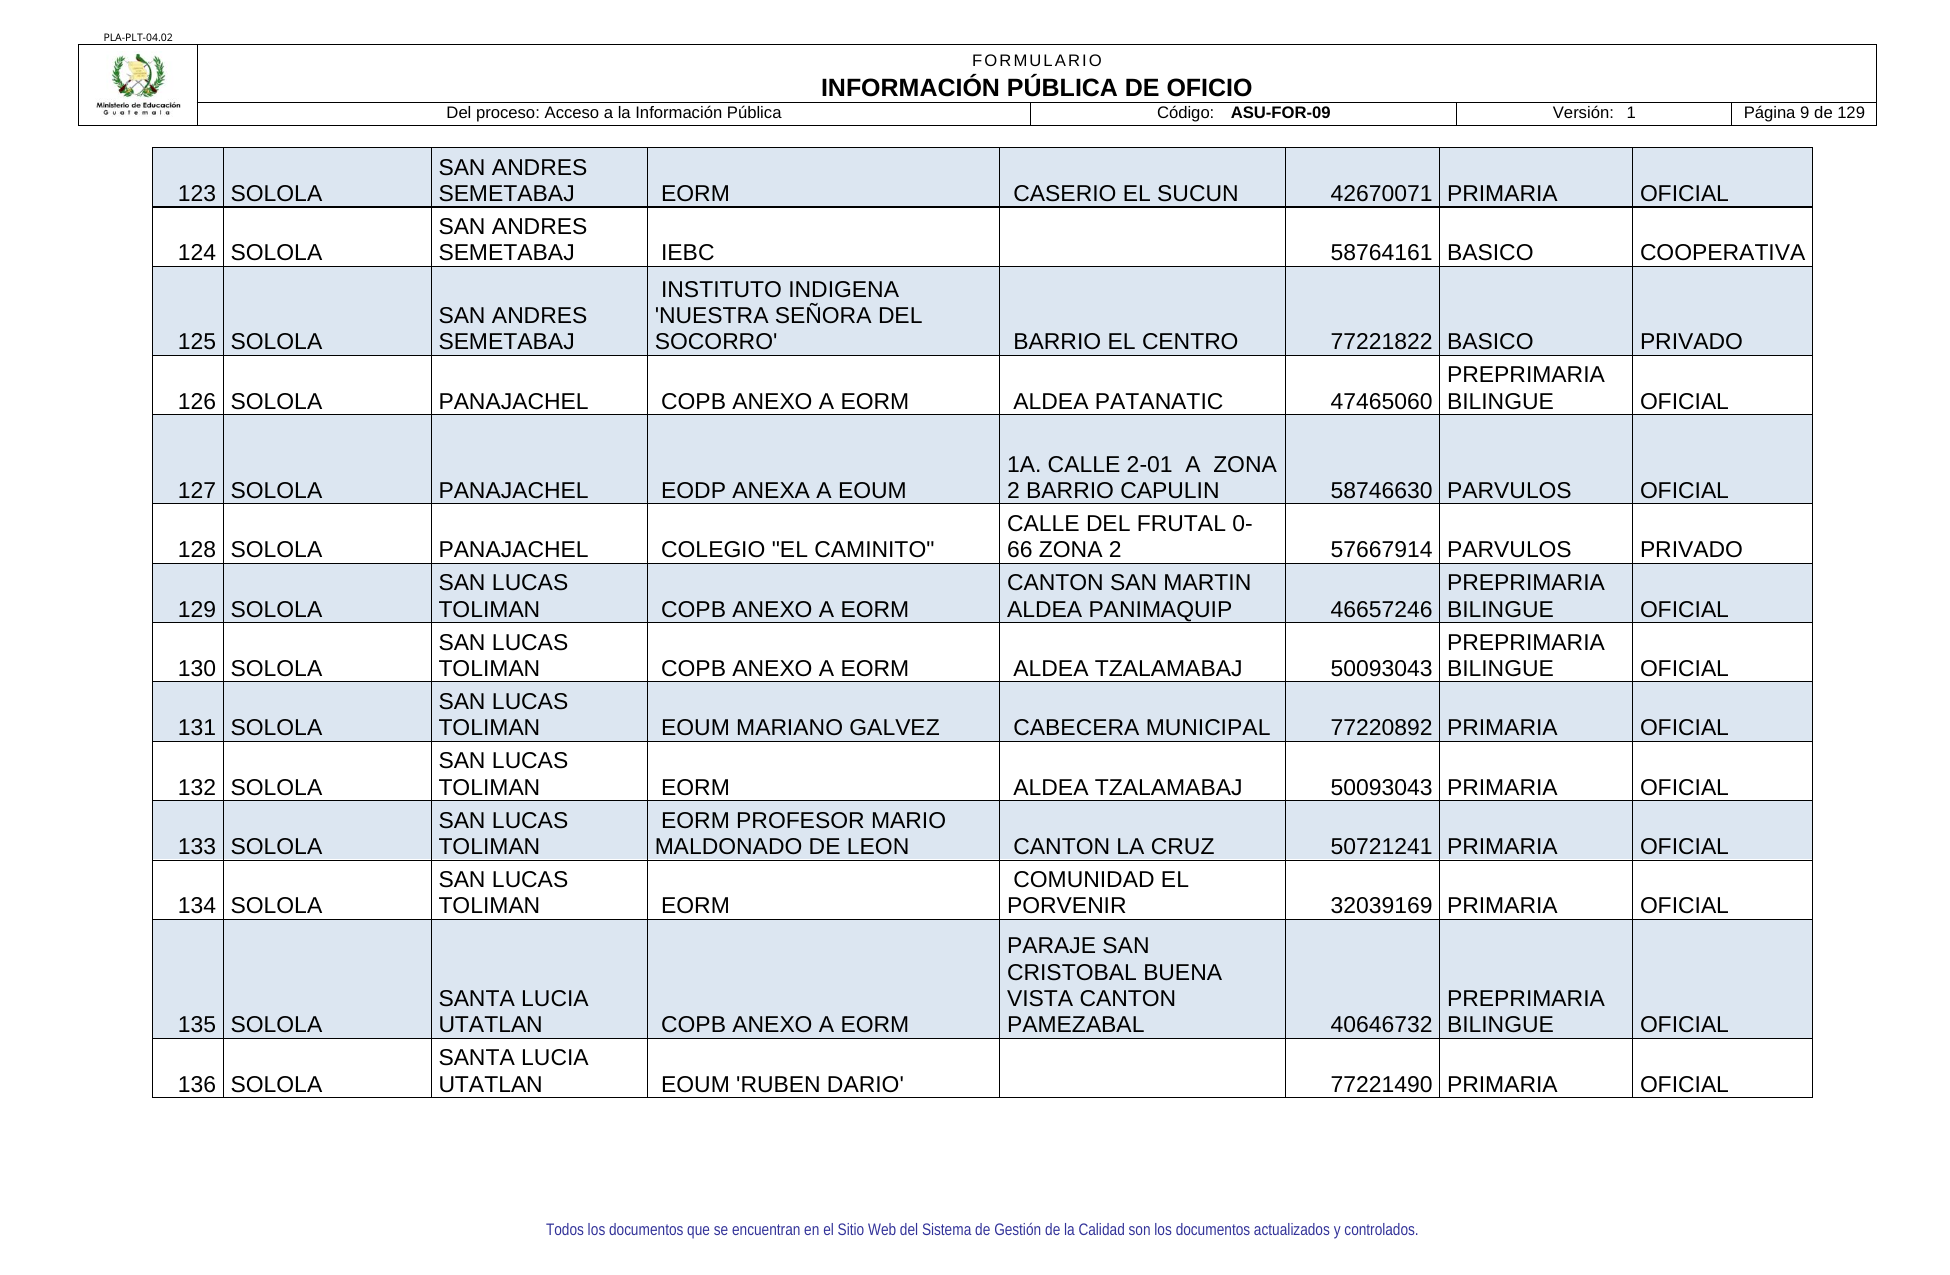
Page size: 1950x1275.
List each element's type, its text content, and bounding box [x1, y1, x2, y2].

table_cell [1000, 1039, 1285, 1097]
table_cell PREPRIMARIA BILINGUE [1440, 623, 1632, 681]
table_cell OFICIAL [1633, 861, 1812, 919]
table_cell 127 [153, 415, 223, 503]
table_cell PRIMARIA [1440, 148, 1632, 206]
table_cell 50721241 [1286, 801, 1439, 859]
table_cell SOLOLA [224, 208, 431, 266]
table_cell OFICIAL [1633, 148, 1812, 206]
table_cell 136 [153, 1039, 223, 1097]
table_cell PRIVADO [1633, 267, 1812, 355]
table_cell 42670071 [1286, 148, 1439, 206]
table_cell OFICIAL [1633, 356, 1812, 414]
table_cell SOLOLA [224, 564, 431, 622]
table_cell 128 [153, 504, 223, 563]
table_cell SOLOLA [224, 742, 431, 800]
table_cell SAN ANDRES SEMETABAJ [432, 208, 647, 266]
table_cell OFICIAL [1633, 564, 1812, 622]
table_cell 135 [153, 920, 223, 1038]
table_cell 130 [153, 623, 223, 681]
table_cell 58746630 [1286, 415, 1439, 503]
table_cell SOLOLA [224, 861, 431, 919]
table_cell BARRIO EL CENTRO [1000, 267, 1285, 355]
table_cell 50093043 [1286, 623, 1439, 681]
table_cell SOLOLA [224, 623, 431, 681]
table_cell BASICO [1440, 267, 1632, 355]
table_cell PARVULOS [1440, 504, 1632, 563]
table_cell OFICIAL [1633, 415, 1812, 503]
picture [95, 51, 181, 117]
table_cell EODP ANEXA A EOUM [648, 415, 999, 503]
table_cell SOLOLA [224, 356, 431, 414]
table_cell CANTON SAN MARTIN ALDEA PANIMAQUIP [1000, 564, 1285, 622]
table_cell SOLOLA [224, 148, 431, 206]
table_cell SOLOLA [224, 415, 431, 503]
table_cell COLEGIO "EL CAMINITO" [648, 504, 999, 563]
table_cell ALDEA TZALAMABAJ [1000, 623, 1285, 681]
table_cell 46657246 [1286, 564, 1439, 622]
table_cell PRIMARIA [1440, 1039, 1632, 1097]
table_cell PANAJACHEL [432, 356, 647, 414]
table_cell PANAJACHEL [432, 415, 647, 503]
table_cell PRIMARIA [1440, 801, 1632, 859]
table_cell SAN LUCAS TOLIMAN [432, 742, 647, 800]
table_cell COPB ANEXO A EORM [648, 564, 999, 622]
table_cell SOLOLA [224, 682, 431, 741]
table_cell 77221822 [1286, 267, 1439, 355]
table_cell ALDEA TZALAMABAJ [1000, 742, 1285, 800]
table_cell 126 [153, 356, 223, 414]
table_cell EOUM MARIANO GALVEZ [648, 682, 999, 741]
table_cell 77220892 [1286, 682, 1439, 741]
table_cell PREPRIMARIA BILINGUE [1440, 920, 1632, 1038]
table_cell COPB ANEXO A EORM [648, 623, 999, 681]
table_cell 58764161 [1286, 208, 1439, 266]
table_cell SOLOLA [224, 504, 431, 563]
table_cell 123 [153, 148, 223, 206]
table_cell EOUM 'RUBEN DARIO' [648, 1039, 999, 1097]
table_cell 57667914 [1286, 504, 1439, 563]
table_cell CALLE DEL FRUTAL 0-66 ZONA 2 [1000, 504, 1285, 563]
table_cell 134 [153, 861, 223, 919]
table_cell PREPRIMARIA BILINGUE [1440, 564, 1632, 622]
table_cell SAN ANDRES SEMETABAJ [432, 267, 647, 355]
table_cell 125 [153, 267, 223, 355]
table_cell PARAJE SAN CRISTOBAL BUENA VISTA CANTON PAMEZABAL [1000, 920, 1285, 1038]
table_cell EORM [648, 861, 999, 919]
table_cell PREPRIMARIA BILINGUE [1440, 356, 1632, 414]
table_cell 1A. CALLE 2-01 A ZONA 2 BARRIO CAPULIN [1000, 415, 1285, 503]
table_cell PRIMARIA [1440, 861, 1632, 919]
table_cell PRIVADO [1633, 504, 1812, 563]
table_cell SAN LUCAS TOLIMAN [432, 682, 647, 741]
table_cell INSTITUTO INDIGENA 'NUESTRA SEÑORA DEL SOCORRO' [648, 267, 999, 355]
table_cell 32039169 [1286, 861, 1439, 919]
table_cell BASICO [1440, 208, 1632, 266]
table_cell SAN LUCAS TOLIMAN [432, 801, 647, 859]
table_cell 47465060 [1286, 356, 1439, 414]
table_cell 131 [153, 682, 223, 741]
table_cell PANAJACHEL [432, 504, 647, 563]
table_cell 77221490 [1286, 1039, 1439, 1097]
table_cell CASERIO EL SUCUN [1000, 148, 1285, 206]
table_cell SOLOLA [224, 920, 431, 1038]
table_cell COPB ANEXO A EORM [648, 920, 999, 1038]
table_cell IEBC [648, 208, 999, 266]
table_cell COOPERATIVA [1633, 208, 1812, 266]
table_cell SAN ANDRES SEMETABAJ [432, 148, 647, 206]
table_cell COMUNIDAD EL PORVENIR [1000, 861, 1285, 919]
table_cell SANTA LUCIA UTATLAN [432, 1039, 647, 1097]
table_cell 50093043 [1286, 742, 1439, 800]
table_cell EORM [648, 742, 999, 800]
table_cell PRIMARIA [1440, 742, 1632, 800]
table_cell OFICIAL [1633, 623, 1812, 681]
table_cell EORM PROFESOR MARIO MALDONADO DE LEON [648, 801, 999, 859]
table_cell OFICIAL [1633, 1039, 1812, 1097]
table_cell 124 [153, 208, 223, 266]
table_cell OFICIAL [1633, 742, 1812, 800]
table_cell CANTON LA CRUZ [1000, 801, 1285, 859]
table_cell 132 [153, 742, 223, 800]
table_cell [1000, 208, 1285, 266]
table_cell SOLOLA [224, 801, 431, 859]
table_cell ALDEA PATANATIC [1000, 356, 1285, 414]
table_cell SANTA LUCIA UTATLAN [432, 920, 647, 1038]
table_cell EORM [648, 148, 999, 206]
table_cell OFICIAL [1633, 682, 1812, 741]
table_cell 129 [153, 564, 223, 622]
table_cell PARVULOS [1440, 415, 1632, 503]
table_cell CABECERA MUNICIPAL [1000, 682, 1285, 741]
table_cell 40646732 [1286, 920, 1439, 1038]
table_cell OFICIAL [1633, 920, 1812, 1038]
table_cell SOLOLA [224, 1039, 431, 1097]
table_cell SAN LUCAS TOLIMAN [432, 861, 647, 919]
table_cell 133 [153, 801, 223, 859]
table_cell COPB ANEXO A EORM [648, 356, 999, 414]
table_cell OFICIAL [1633, 801, 1812, 859]
table_cell PRIMARIA [1440, 682, 1632, 741]
table_cell SOLOLA [224, 267, 431, 355]
table_cell SAN LUCAS TOLIMAN [432, 564, 647, 622]
table_cell SAN LUCAS TOLIMAN [432, 623, 647, 681]
